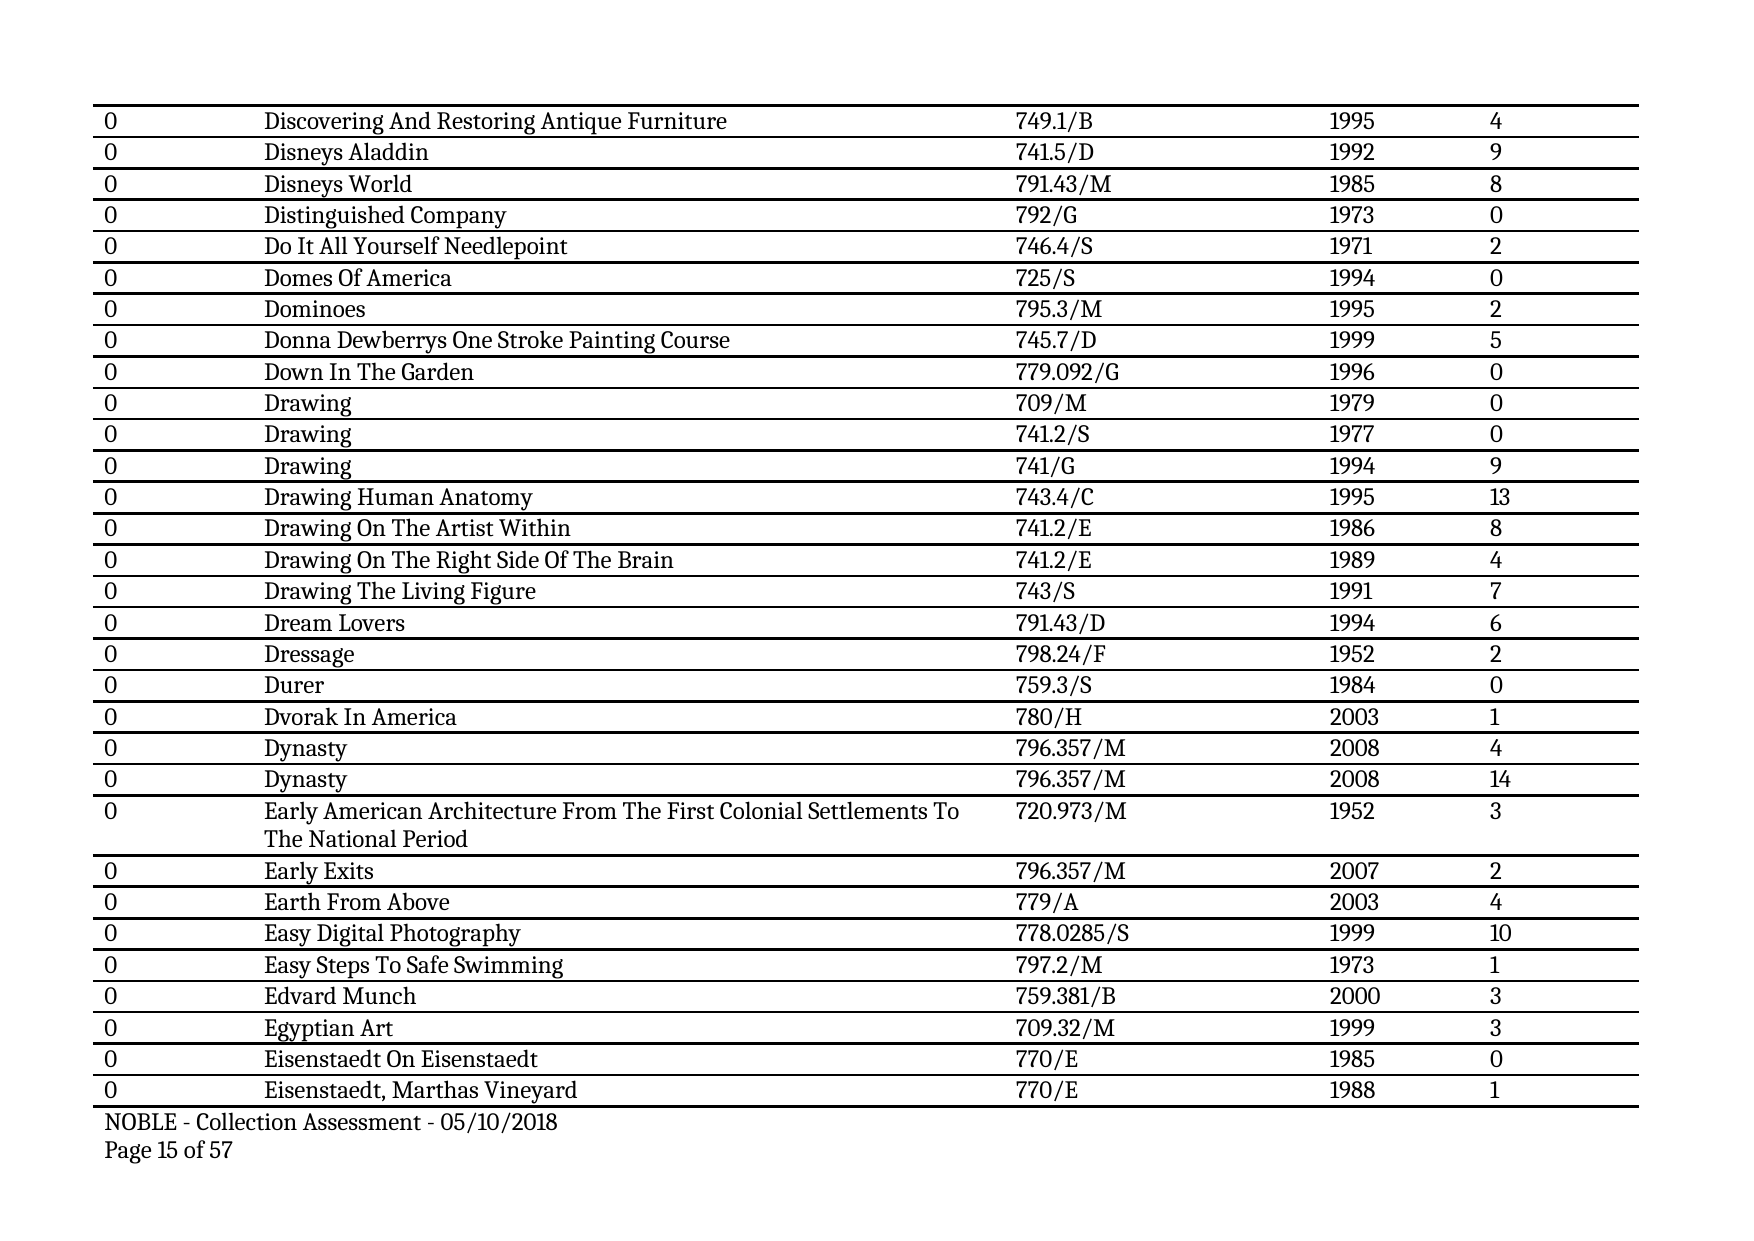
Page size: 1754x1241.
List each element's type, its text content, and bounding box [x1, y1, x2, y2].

table_cell 4 [1479, 734, 1638, 763]
table_cell 791.43/D [999, 608, 1319, 637]
table_cell Distinguished Company [253, 201, 999, 229]
table_cell 792/G [999, 201, 1319, 229]
table_cell 0 [93, 640, 253, 668]
table_cell Down In The Garden [253, 358, 999, 386]
table_cell 0 [93, 358, 253, 386]
table_cell 2 [1479, 857, 1638, 885]
table_cell 0 [93, 1045, 253, 1073]
table_cell 0 [93, 264, 253, 292]
table_cell Dream Lovers [253, 608, 999, 637]
table_cell 1995 [1319, 107, 1478, 136]
table_cell 0 [1479, 389, 1638, 418]
table_cell Donna Dewberrys One Stroke Painting Course [253, 326, 999, 355]
table_cell 0 [93, 608, 253, 637]
table_cell 0 [93, 1076, 253, 1105]
table_cell 9 [1479, 138, 1638, 167]
table_cell 1952 [1319, 640, 1478, 668]
table_cell 0 [93, 389, 253, 418]
table_cell 1994 [1319, 452, 1478, 480]
table_cell 3 [1479, 1013, 1638, 1042]
table_cell Eisenstaedt, Marthas Vineyard [253, 1076, 999, 1105]
table_cell Discovering And Restoring Antique Furniture [253, 107, 999, 136]
table_cell 2003 [1319, 888, 1478, 917]
table_cell 0 [93, 107, 253, 136]
table_cell 759.381/B [999, 982, 1319, 1011]
table_cell 1999 [1319, 1013, 1478, 1042]
table_cell 798.24/F [999, 640, 1319, 668]
table_cell 741/G [999, 452, 1319, 480]
table_cell 778.0285/S [999, 920, 1319, 948]
table_cell 1995 [1319, 295, 1478, 324]
table_cell 0 [93, 232, 253, 261]
table_cell 0 [1479, 420, 1638, 449]
table_cell 1996 [1319, 358, 1478, 386]
table_cell 0 [93, 703, 253, 731]
table_cell 5 [1479, 326, 1638, 355]
table_cell 0 [93, 982, 253, 1011]
table_cell 0 [93, 951, 253, 979]
table_cell 725/S [999, 264, 1319, 292]
table_cell Earth From Above [253, 888, 999, 917]
table_cell 2 [1479, 295, 1638, 324]
table_cell 0 [93, 326, 253, 355]
table_cell 0 [93, 420, 253, 449]
table_cell Do It All Yourself Needlepoint [253, 232, 999, 261]
table_cell Easy Steps To Safe Swimming [253, 951, 999, 979]
table_cell 13 [1479, 483, 1638, 512]
table_cell Drawing Human Anatomy [253, 483, 999, 512]
table_cell 0 [93, 295, 253, 324]
table_cell 796.357/M [999, 765, 1319, 794]
table_cell 1 [1479, 703, 1638, 731]
table_cell 1977 [1319, 420, 1478, 449]
table_cell 720.973/M [999, 797, 1319, 854]
table_cell 2 [1479, 232, 1638, 261]
table_cell Disneys World [253, 170, 999, 198]
table_cell 0 [93, 452, 253, 480]
table_cell 2003 [1319, 703, 1478, 731]
table_cell Egyptian Art [253, 1013, 999, 1042]
table_cell 1985 [1319, 170, 1478, 198]
table_cell 0 [93, 797, 253, 854]
table_cell Domes Of America [253, 264, 999, 292]
table_cell Edvard Munch [253, 982, 999, 1011]
table_cell 6 [1479, 608, 1638, 637]
table_cell Early Exits [253, 857, 999, 885]
table_cell 1991 [1319, 577, 1478, 606]
table_cell 10 [1479, 920, 1638, 948]
table_cell 0 [93, 671, 253, 700]
table_cell 1985 [1319, 1045, 1478, 1073]
table_cell 0 [1479, 264, 1638, 292]
table_cell 7 [1479, 577, 1638, 606]
table_cell 1999 [1319, 920, 1478, 948]
table_cell 1971 [1319, 232, 1478, 261]
table_cell 1988 [1319, 1076, 1478, 1105]
table_cell 759.3/S [999, 671, 1319, 700]
table_cell Easy Digital Photography [253, 920, 999, 948]
table_cell 749.1/B [999, 107, 1319, 136]
table_cell 1992 [1319, 138, 1478, 167]
table_cell 1989 [1319, 546, 1478, 574]
table_cell 1979 [1319, 389, 1478, 418]
table_cell 1973 [1319, 201, 1478, 229]
table_cell 8 [1479, 515, 1638, 543]
table_cell 1995 [1319, 483, 1478, 512]
table_cell Durer [253, 671, 999, 700]
table_cell Drawing The Living Figure [253, 577, 999, 606]
table_cell Drawing On The Artist Within [253, 515, 999, 543]
table_cell 0 [1479, 671, 1638, 700]
table_cell 746.4/S [999, 232, 1319, 261]
table_cell 1994 [1319, 608, 1478, 637]
table_cell Drawing On The Right Side Of The Brain [253, 546, 999, 574]
table_cell 1 [1479, 1076, 1638, 1105]
table_cell 14 [1479, 765, 1638, 794]
table_cell 2008 [1319, 765, 1478, 794]
table_cell 3 [1479, 797, 1638, 854]
table_cell 0 [93, 734, 253, 763]
table_cell 0 [1479, 358, 1638, 386]
table_cell 0 [93, 201, 253, 229]
table_cell 2008 [1319, 734, 1478, 763]
table_cell 1994 [1319, 264, 1478, 292]
table_cell Early American Architecture From The First Colonial Settlements To The National Period [253, 797, 999, 854]
table_cell Dressage [253, 640, 999, 668]
table_cell 796.357/M [999, 857, 1319, 885]
table_cell 743/S [999, 577, 1319, 606]
table_cell 0 [93, 857, 253, 885]
table_cell 0 [93, 888, 253, 917]
table_cell 709/M [999, 389, 1319, 418]
table_cell 0 [1479, 1045, 1638, 1073]
table_cell Drawing [253, 389, 999, 418]
table_cell 0 [93, 483, 253, 512]
table_cell 770/E [999, 1045, 1319, 1073]
table_cell 795.3/M [999, 295, 1319, 324]
table_cell Disneys Aladdin [253, 138, 999, 167]
table_cell Dynasty [253, 765, 999, 794]
table_cell 0 [93, 920, 253, 948]
table_cell 780/H [999, 703, 1319, 731]
table_cell 4 [1479, 888, 1638, 917]
table_cell 741.2/E [999, 546, 1319, 574]
table_cell 1952 [1319, 797, 1478, 854]
table_cell 1 [1479, 951, 1638, 979]
table_cell 2 [1479, 640, 1638, 668]
table_cell 741.5/D [999, 138, 1319, 167]
table_cell Dvorak In America [253, 703, 999, 731]
table_cell 779.092/G [999, 358, 1319, 386]
table_cell 1986 [1319, 515, 1478, 543]
table_cell 8 [1479, 170, 1638, 198]
table_cell 4 [1479, 546, 1638, 574]
table_cell 0 [93, 1013, 253, 1042]
table_cell 2007 [1319, 857, 1478, 885]
table_cell 9 [1479, 452, 1638, 480]
table_cell 745.7/D [999, 326, 1319, 355]
table_cell Eisenstaedt On Eisenstaedt [253, 1045, 999, 1073]
table_cell 1999 [1319, 326, 1478, 355]
table_cell 0 [93, 138, 253, 167]
table_cell 741.2/E [999, 515, 1319, 543]
table_cell 743.4/C [999, 483, 1319, 512]
table_cell 2000 [1319, 982, 1478, 1011]
table_cell 3 [1479, 982, 1638, 1011]
table_cell 4 [1479, 107, 1638, 136]
table_cell 1984 [1319, 671, 1478, 700]
table_cell 1973 [1319, 951, 1478, 979]
table_cell 0 [93, 515, 253, 543]
table_cell 0 [93, 546, 253, 574]
table_cell 779/A [999, 888, 1319, 917]
table_cell 791.43/M [999, 170, 1319, 198]
table_cell 741.2/S [999, 420, 1319, 449]
table_cell Dynasty [253, 734, 999, 763]
table_cell Drawing [253, 420, 999, 449]
table_cell Drawing [253, 452, 999, 480]
table_cell 0 [93, 765, 253, 794]
table_cell Dominoes [253, 295, 999, 324]
table_cell 770/E [999, 1076, 1319, 1105]
table_cell 797.2/M [999, 951, 1319, 979]
table_cell 796.357/M [999, 734, 1319, 763]
table_cell 0 [93, 577, 253, 606]
table_cell 0 [93, 170, 253, 198]
table_cell 709.32/M [999, 1013, 1319, 1042]
table_cell 0 [1479, 201, 1638, 229]
